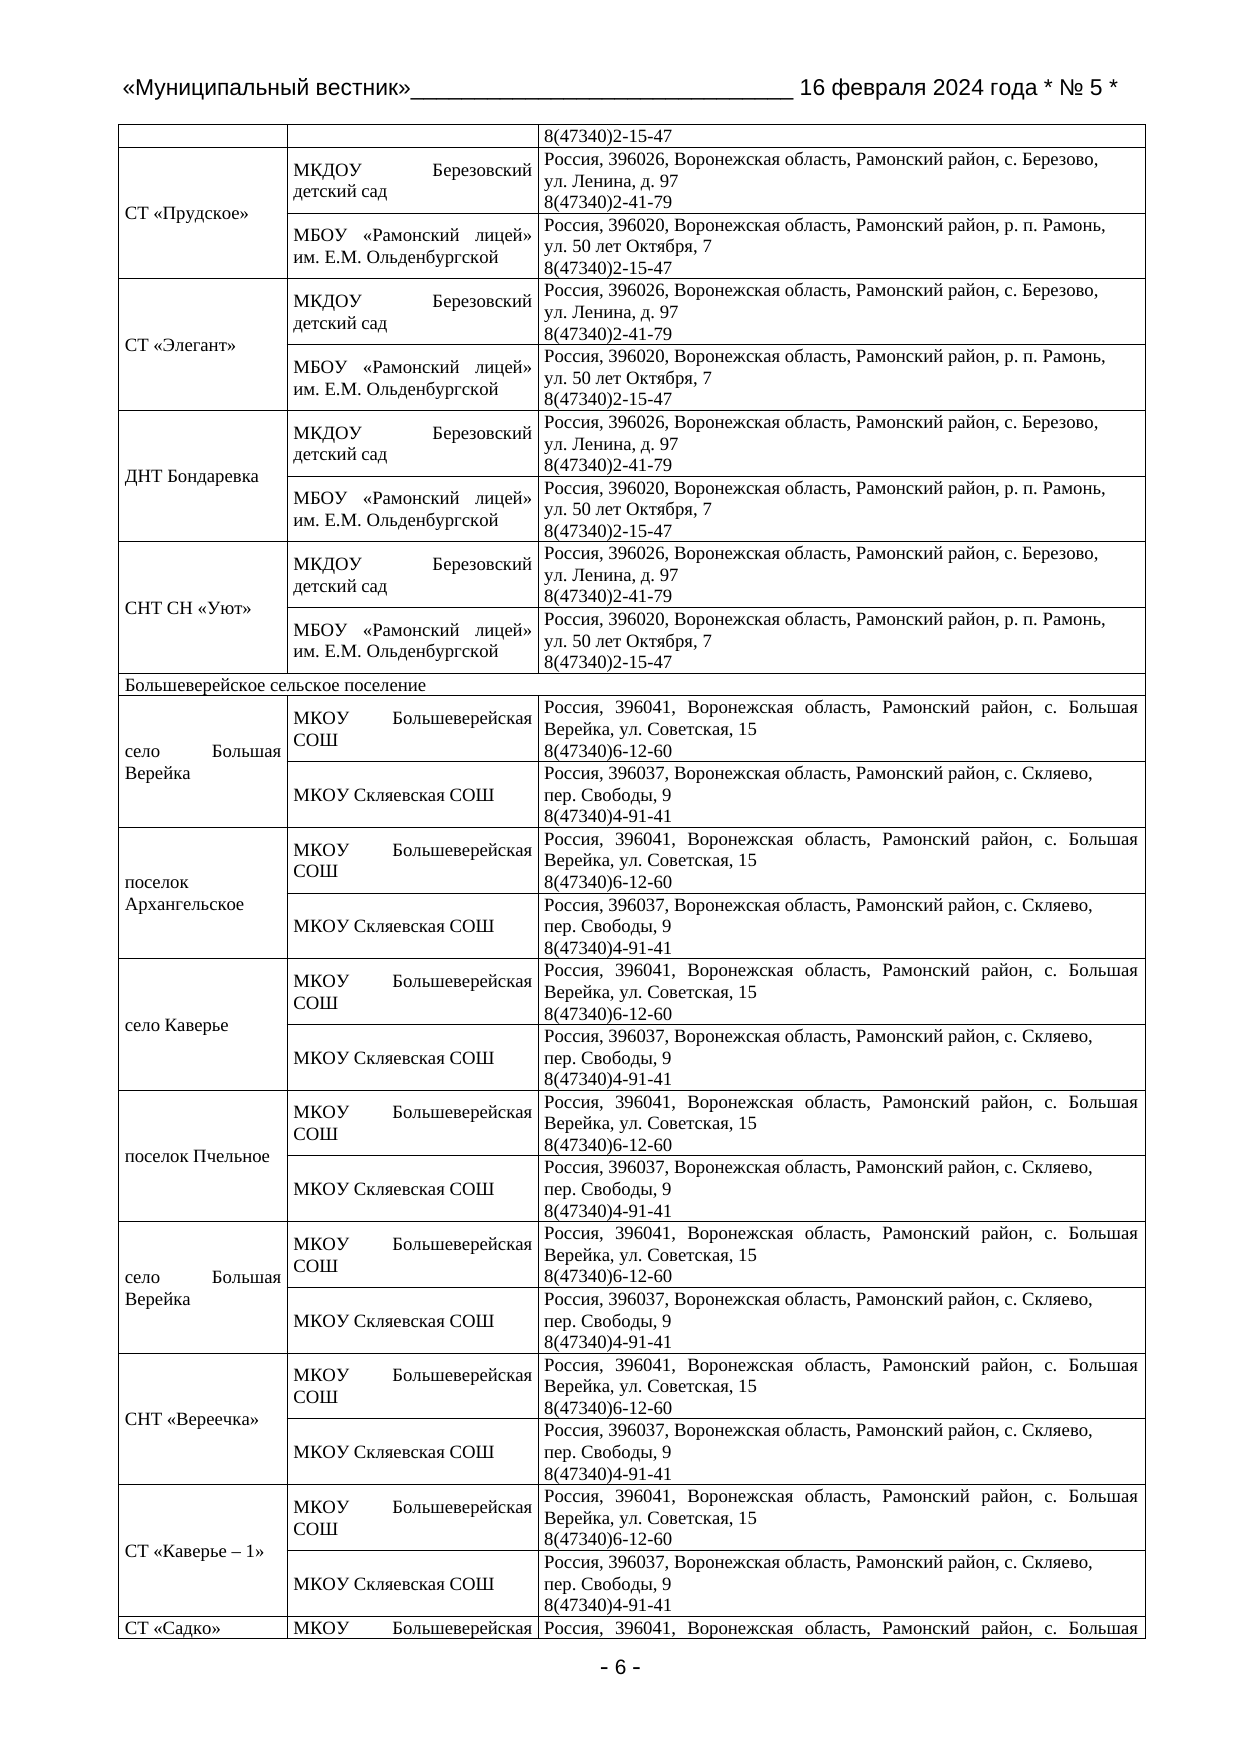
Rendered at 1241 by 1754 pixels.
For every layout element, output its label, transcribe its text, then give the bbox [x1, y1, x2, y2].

table_cell ДНТ Бондаревка [119, 411, 287, 541]
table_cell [288, 1617, 538, 1638]
table_cell МБОУ «Рамонский лицей» им. Е.М. Ольденбургской [288, 214, 538, 278]
table_cell Россия, 396037, Воронежская область, Рамонский район, с. Скляево, пер. Свободы, 9 8(47340)4-91-41 [539, 1025, 1145, 1090]
table_cell МКОУ Большеверейская СОШ [288, 959, 538, 1024]
table_cell МКОУ Большеверейская СОШ [288, 1091, 538, 1155]
table_cell МКОУ Большеверейская СОШ [288, 1485, 538, 1550]
table_cell МКДОУ Березовский детский сад [288, 542, 538, 607]
table_cell СНТ «Вереечка» [119, 1354, 287, 1484]
table_cell СТ «Садко» [119, 1617, 287, 1638]
table_cell МКОУ Большеверейская СОШ [288, 1354, 538, 1418]
table_cell Россия, 396026, Воронежская область, Рамонский район, с. Березово, ул. Ленина, д. 97 8(47340)2-41-79 [539, 148, 1145, 213]
table_cell СТ «Каверье – 1» [119, 1485, 287, 1616]
table_cell Россия, 396041, Воронежская область, Рамонский район, с. Большая Верейка, ул. Советская, 15 8(47340)6-12-60 [539, 828, 1145, 892]
table_cell МКОУ Скляевская СОШ [288, 1156, 538, 1221]
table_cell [539, 1551, 1145, 1616]
table_cell Россия, 396037, Воронежская область, Рамонский район, с. Скляево, пер. Свободы, 9 8(47340)4-91-41 [539, 894, 1145, 958]
table_cell Россия, 396026, Воронежская область, Рамонский район, с. Березово, ул. Ленина, д. 97 8(47340)2-41-79 [539, 279, 1145, 344]
table_cell МБОУ «Рамонский лицей» им. Е.М. Ольденбургской [288, 477, 538, 541]
table_cell МКОУ Скляевская СОШ [288, 1551, 538, 1616]
table_cell МКОУ Скляевская СОШ [288, 1025, 538, 1090]
table_cell СТ «Элегант» [119, 279, 287, 410]
table_cell МКОУ Большеверейская СОШ [288, 1222, 538, 1287]
table_cell СТ «Прудское» [119, 148, 287, 278]
table_cell Россия, 396041, Воронежская область, Рамонский район, с. Большая Верейка, ул. Советская, 15 8(47340)6-12-60 [539, 1091, 1145, 1155]
table_cell МКОУ Скляевская СОШ [288, 1288, 538, 1353]
table_cell село Каверье [119, 959, 287, 1090]
table_cell МКОУ Скляевская СОШ [288, 1419, 538, 1484]
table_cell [288, 125, 538, 147]
table_cell Россия, 396026, Воронежская область, Рамонский район, с. Березово, ул. Ленина, д. 97 8(47340)2-41-79 [539, 542, 1145, 607]
table_cell МКОУ Скляевская СОШ [288, 762, 538, 827]
table_cell МКОУ Скляевская СОШ [288, 894, 538, 958]
table_cell МБОУ «Рамонский лицей» им. Е.М. Ольденбургской [288, 345, 538, 410]
table_cell МКОУ Большеверейская СОШ [288, 696, 538, 761]
table_cell МКДОУ Березовский детский сад [288, 148, 538, 213]
table_cell Россия, 396041, Воронежская область, Рамонский район, с. Большая Верейка, ул. Советская, 15 8(47340)6-12-60 [539, 696, 1145, 761]
table_cell СНТ СН «Уют» [119, 542, 287, 673]
table_cell Россия, 396026, Воронежская область, Рамонский район, с. Березово, ул. Ленина, д. 97 8(47340)2-41-79 [539, 411, 1145, 476]
table_cell поселок Пчельное [119, 1091, 287, 1221]
table_cell Россия, 396037, Воронежская область, Рамонский район, с. Скляево, пер. Свободы, 9 8(47340)4-91-41 [539, 762, 1145, 827]
table_cell Россия, 396020, Воронежская область, Рамонский район, р. п. Рамонь, ул. 50 лет Октября, 7 8(47340)2-15-47 [539, 608, 1145, 673]
table_cell Большеверейское сельское поселение [119, 674, 1145, 695]
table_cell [539, 1485, 1145, 1550]
table_cell Россия, 396037, Воронежская область, Рамонский район, с. Скляево, пер. Свободы, 9 8(47340)4-91-41 [539, 1156, 1145, 1221]
table_cell Россия, 396020, Воронежская область, Рамонский район, р. п. Рамонь, ул. 50 лет Октября, 7 8(47340)2-15-47 [539, 345, 1145, 410]
table_cell Россия, 396037, Воронежская область, Рамонский район, с. Скляево, пер. Свободы, 9 8(47340)4-91-41 [539, 1288, 1145, 1353]
table_cell МКОУ Большеверейская СОШ [288, 828, 538, 892]
table_cell Россия, 396041, Воронежская область, Рамонский район, с. Большая Верейка, ул. Советская, 15 8(47340)6-12-60 [539, 959, 1145, 1024]
table_cell Россия, 396037, Воронежская область, Рамонский район, с. Скляево, пер. Свободы, 9 8(47340)4-91-41 [539, 1419, 1145, 1484]
table_cell МБОУ «Рамонский лицей» им. Е.М. Ольденбургской [288, 608, 538, 673]
table_cell село Большая Верейка [119, 1222, 287, 1353]
table_cell Россия, 396020, Воронежская область, Рамонский район, р. п. Рамонь, ул. 50 лет Октября, 7 8(47340)2-15-47 [539, 214, 1145, 278]
table_cell Россия, 396041, Воронежская область, Рамонский район, с. Большая Верейка, ул. Советская, 15 8(47340)6-12-60 [539, 1222, 1145, 1287]
table_cell Россия, 396020, Воронежская область, Рамонский район, р. п. Рамонь, ул. 50 лет Октября, 7 8(47340)2-15-47 [539, 477, 1145, 541]
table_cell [539, 125, 1145, 147]
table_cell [539, 1617, 1145, 1638]
table_cell МКДОУ Березовский детский сад [288, 411, 538, 476]
table_cell поселок Архангельское [119, 828, 287, 958]
table_cell Россия, 396041, Воронежская область, Рамонский район, с. Большая Верейка, ул. Советская, 15 8(47340)6-12-60 [539, 1354, 1145, 1418]
table_cell село Большая Верейка [119, 696, 287, 827]
table_cell МКДОУ Березовский детский сад [288, 279, 538, 344]
